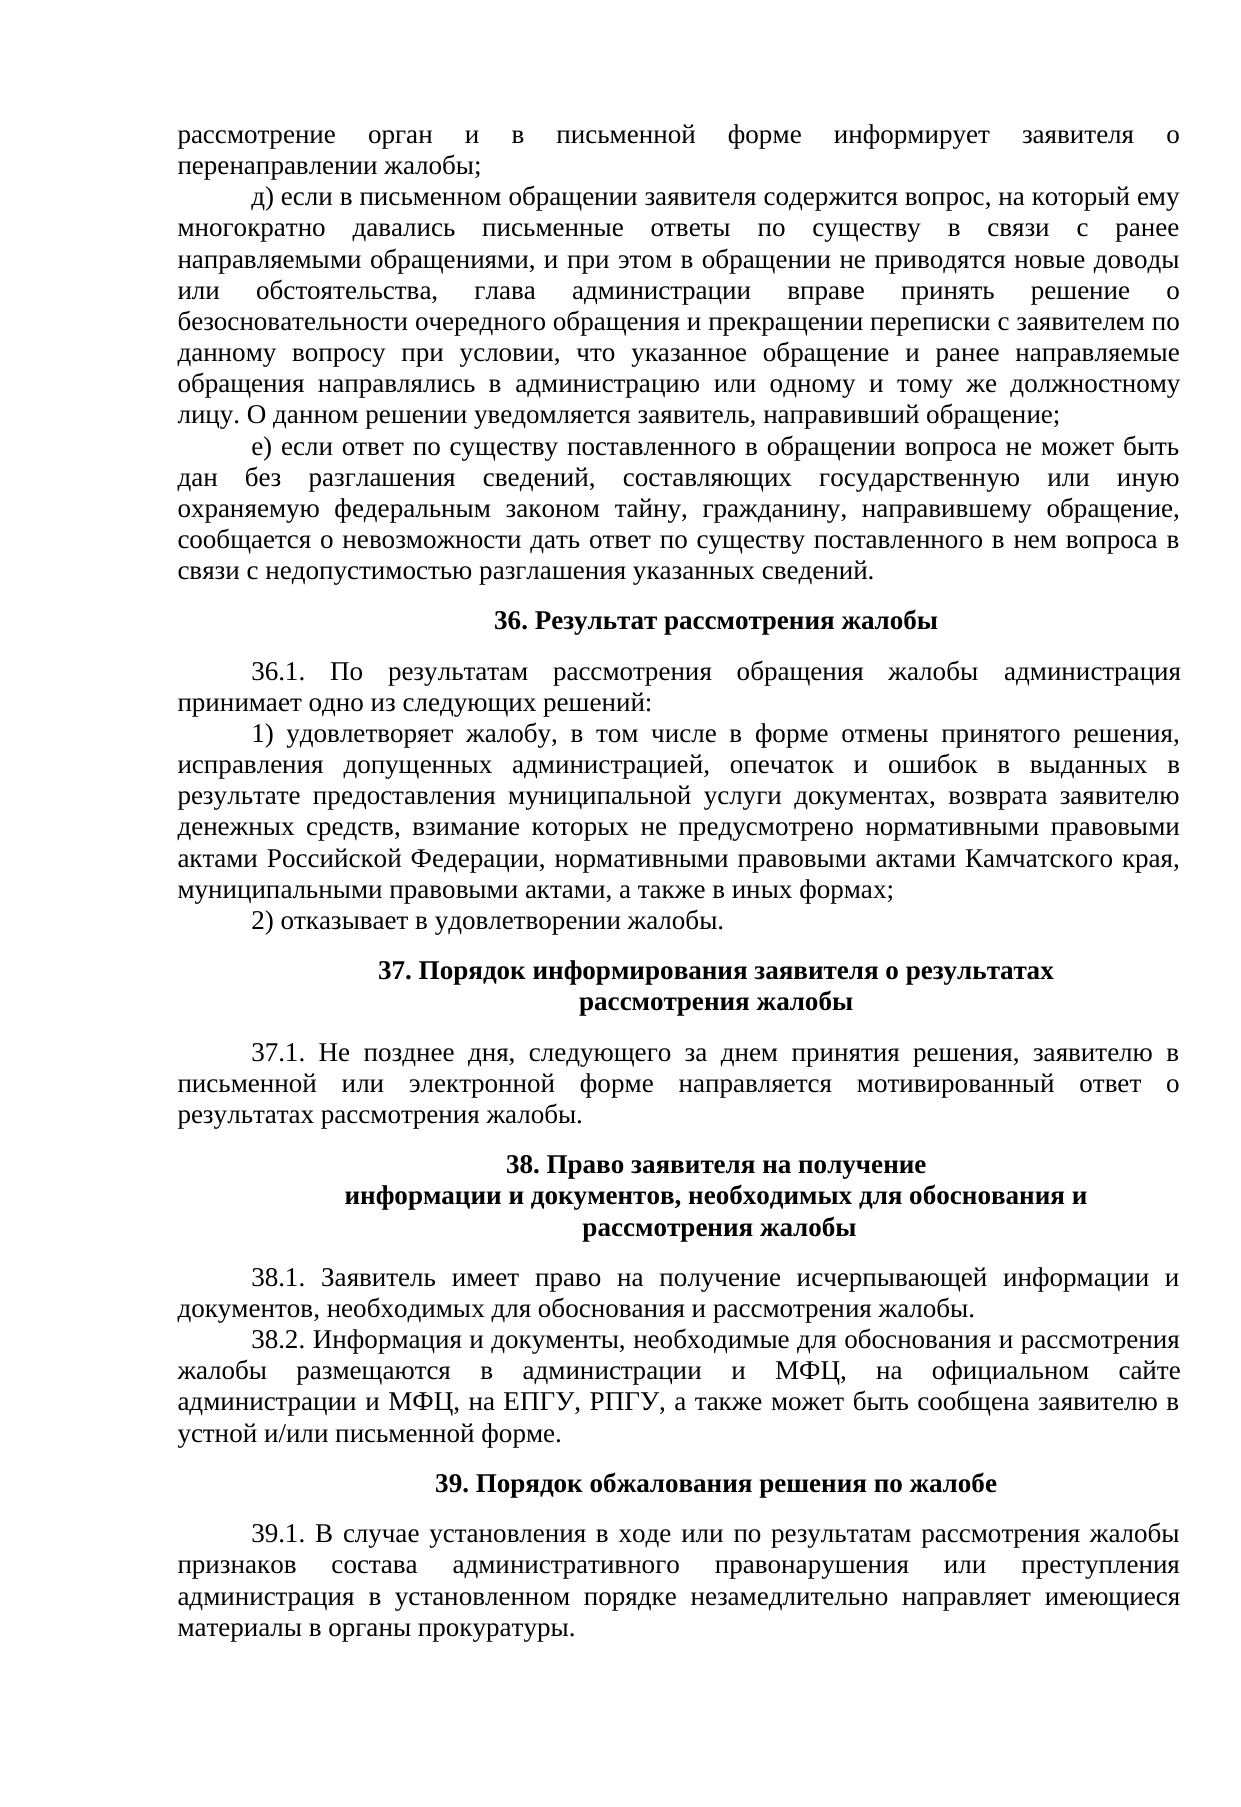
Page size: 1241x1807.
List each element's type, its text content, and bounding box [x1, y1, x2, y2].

text 39.1. В случае установления в ходе или по результатам рассмотрения жалобы признаков состава административного правонарушения или преступления администрация в установленном порядке незамедлительно направляет имеющиеся материалы в органы прокуратуры. [177, 1517, 1181, 1642]
text 36.1. По результатам рассмотрения обращения жалобы администрация принимает одно из следующих решений: [177, 655, 1181, 717]
text 38. Право заявителя на получение [177, 1148, 1181, 1179]
text рассмотрения жалобы [177, 1211, 1181, 1242]
text 36. Результат рассмотрения жалобы [177, 604, 1181, 636]
text 37. Порядок информирования заявителя о результатах [177, 954, 1181, 985]
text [177, 118, 1181, 180]
text 38.2. Информация и документы, необходимые для обоснования и рассмотрения жалобы размещаются в администрации и МФЦ, на официальном сайте администрации и МФЦ, на ЕПГУ, РПГУ, а также может быть сообщена заявителю в устной и/или письменной форме. [177, 1323, 1181, 1448]
text 2) отказывает в удовлетворении жалобы. [177, 904, 1181, 935]
text 39. Порядок обжалования решения по жалобе [177, 1467, 1181, 1498]
text информации и документов, необходимых для обоснования и [177, 1179, 1181, 1211]
text д) если в письменном обращении заявителя содержится вопрос, на который ему многократно давались письменные ответы по существу в связи с ранее направляемыми обращениями, и при этом в обращении не приводятся новые доводы или обстоятельства, глава администрации вправе принять решение о безосновательности очередного обращения и прекращении переписки с заявителем по данному вопросу при условии, что указанное обращение и ранее направляемые обращения направлялись в администрацию или одному и тому же должностному лицу. О данном решении уведомляется заявитель, направивший обращение; [177, 180, 1181, 429]
text 37.1. Не позднее дня, следующего за днем принятия решения, заявителю в письменной или электронной форме направляется мотивированный ответ о результатах рассмотрения жалобы. [177, 1036, 1181, 1129]
text 38.1. Заявитель имеет право на получение исчерпывающей информации и документов, необходимых для обоснования и рассмотрения жалобы. [177, 1261, 1181, 1323]
text е) если ответ по существу поставленного в обращении вопроса не может быть дан без разглашения сведений, составляющих государственную или иную охраняемую федеральным законом тайну, гражданину, направившему обращение, сообщается о невозможности дать ответ по существу поставленного в нем вопроса в связи с недопустимостью разглашения указанных сведений. [177, 429, 1181, 585]
text 1) удовлетворяет жалобу, в том числе в форме отмены принятого решения, исправления допущенных администрацией, опечаток и ошибок в выданных в результате предоставления муниципальной услуги документах, возврата заявителю денежных средств, взимание которых не предусмотрено нормативными правовыми актами Российской Федерации, нормативными правовыми актами Камчатского края, муниципальными правовыми актами, а также в иных формах; [177, 717, 1181, 904]
text рассмотрения жалобы [177, 985, 1181, 1017]
